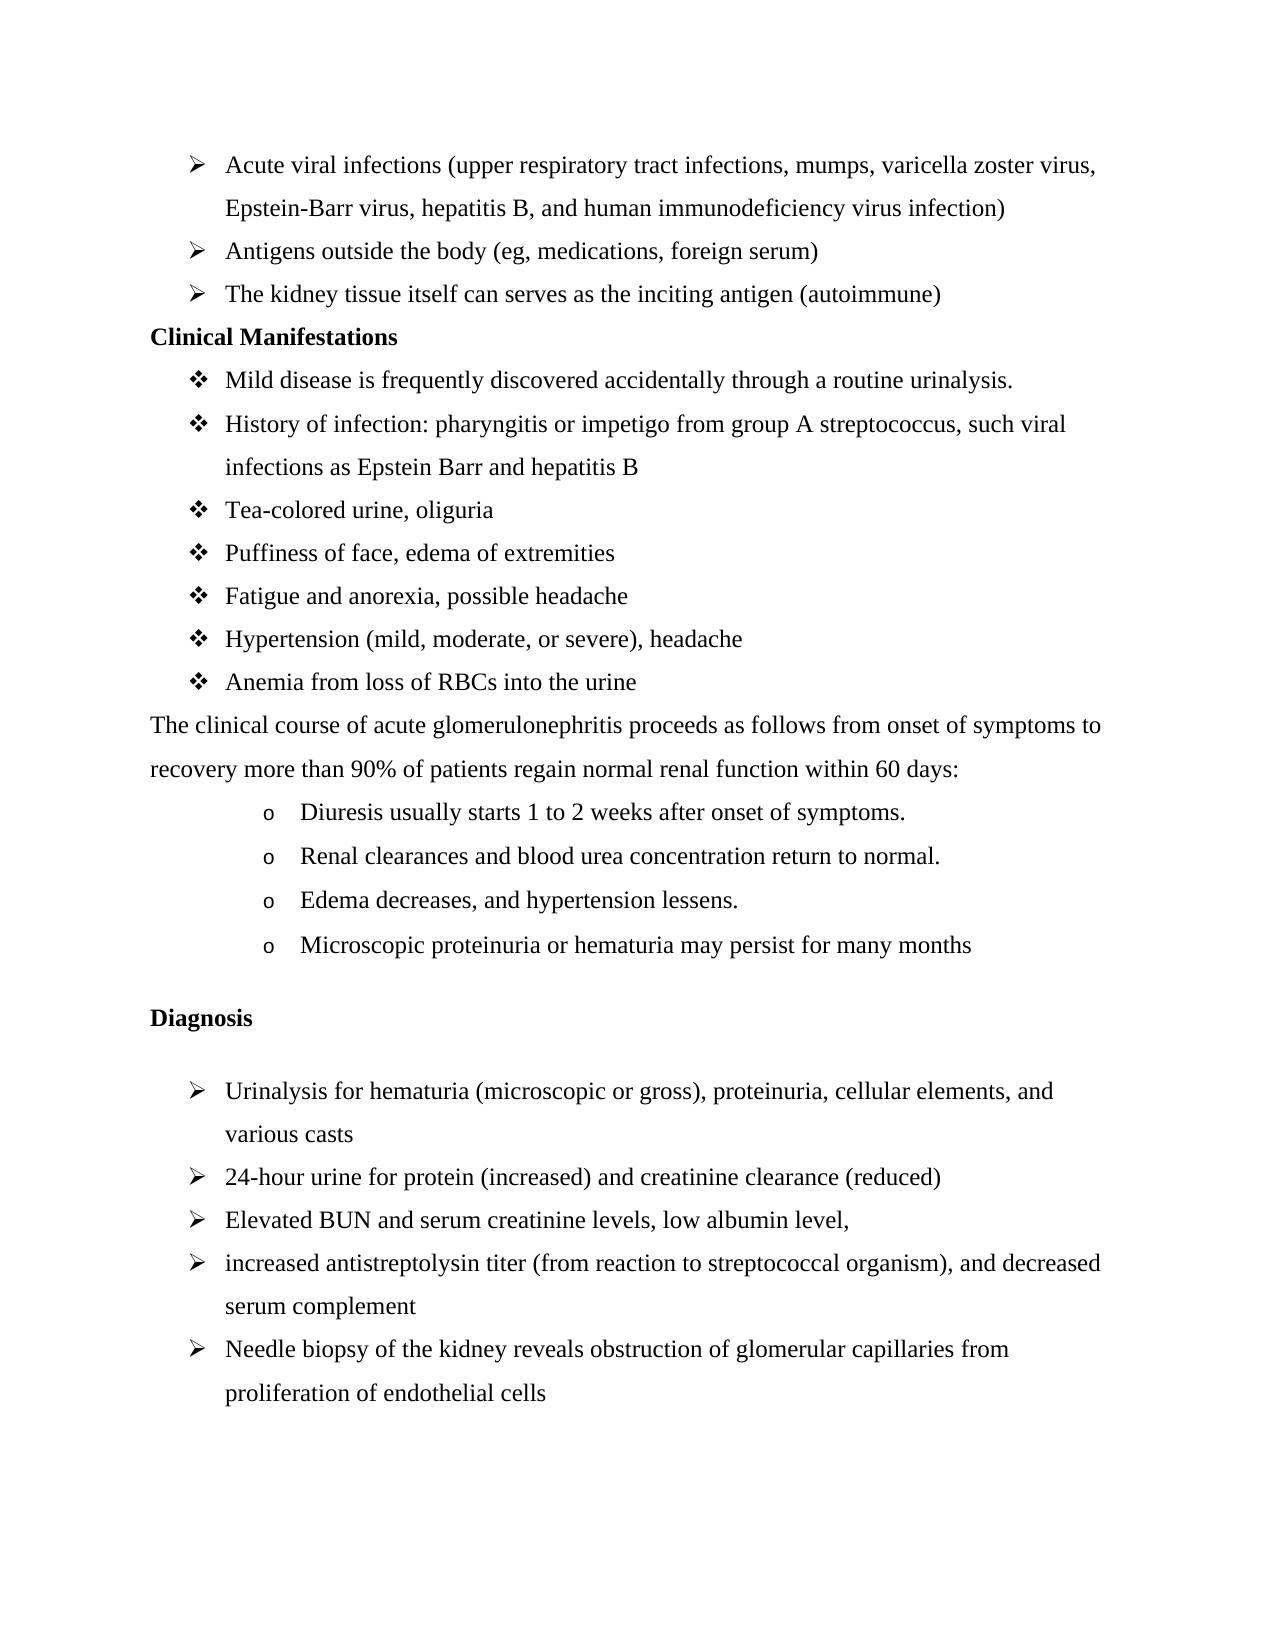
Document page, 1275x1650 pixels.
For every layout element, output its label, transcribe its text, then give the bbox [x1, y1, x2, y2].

list Hypertension (mild, moderate, or severe), headache [187, 624, 1125, 653]
list Puffiness of face, edema of extremities [187, 538, 1125, 567]
list 24-hour urine for protein (increased) and creatinine clearance (reduced) [187, 1162, 1125, 1191]
text Diagnosis [150, 1003, 1125, 1032]
text The clinical course of acute glomerulonephritis proceeds as follows from onset of symptoms to recovery more than 90% of patients regain normal renal function within 60 days: [150, 711, 1125, 782]
list increased antistreptolysin titer (from reaction to streptococcal organism), and decreased serum complement [187, 1248, 1125, 1320]
list Microscopic proteinuria or hematuria may persist for many months [262, 930, 1125, 959]
list Fatigue and anorexia, possible headache [187, 581, 1125, 610]
text Clinical Manifestations [150, 322, 1125, 351]
list The kidney tissue itself can serves as the inciting antigen (autoimmune) [187, 279, 1125, 308]
list Renal clearances and blood urea concentration return to normal. [262, 841, 1125, 871]
list Urinalysis for hematuria (microscopic or gross), proteinuria, cellular elements, and various casts [187, 1076, 1125, 1148]
list Diuresis usually starts 1 to 2 weeks after onset of symptoms. [262, 797, 1125, 826]
list Anemia from loss of RBCs into the urine [187, 667, 1125, 696]
list Tea-colored urine, oliguria [187, 495, 1125, 524]
list Acute viral infections (upper respiratory tract infections, mumps, varicella zoster virus, Epstein-Barr virus, hepatitis B, and human immunodeficiency virus infection) [187, 150, 1125, 222]
list Edema decreases, and hypertension lessens. [262, 886, 1125, 915]
list Mild disease is frequently discovered accidentally through a routine urinalysis. [187, 366, 1125, 394]
list History of infection: pharyngitis or impetigo from group A streptococcus, such viral infections as Epstein Barr and hepatitis B [187, 409, 1125, 481]
list Elevated BUN and serum creatinine levels, low albumin level, [187, 1205, 1125, 1234]
list Needle biopsy of the kidney reveals obstruction of glomerular capillaries from proliferation of endothelial cells [187, 1334, 1125, 1406]
list Antigens outside the body (eg, medications, foreign serum) [187, 236, 1125, 265]
